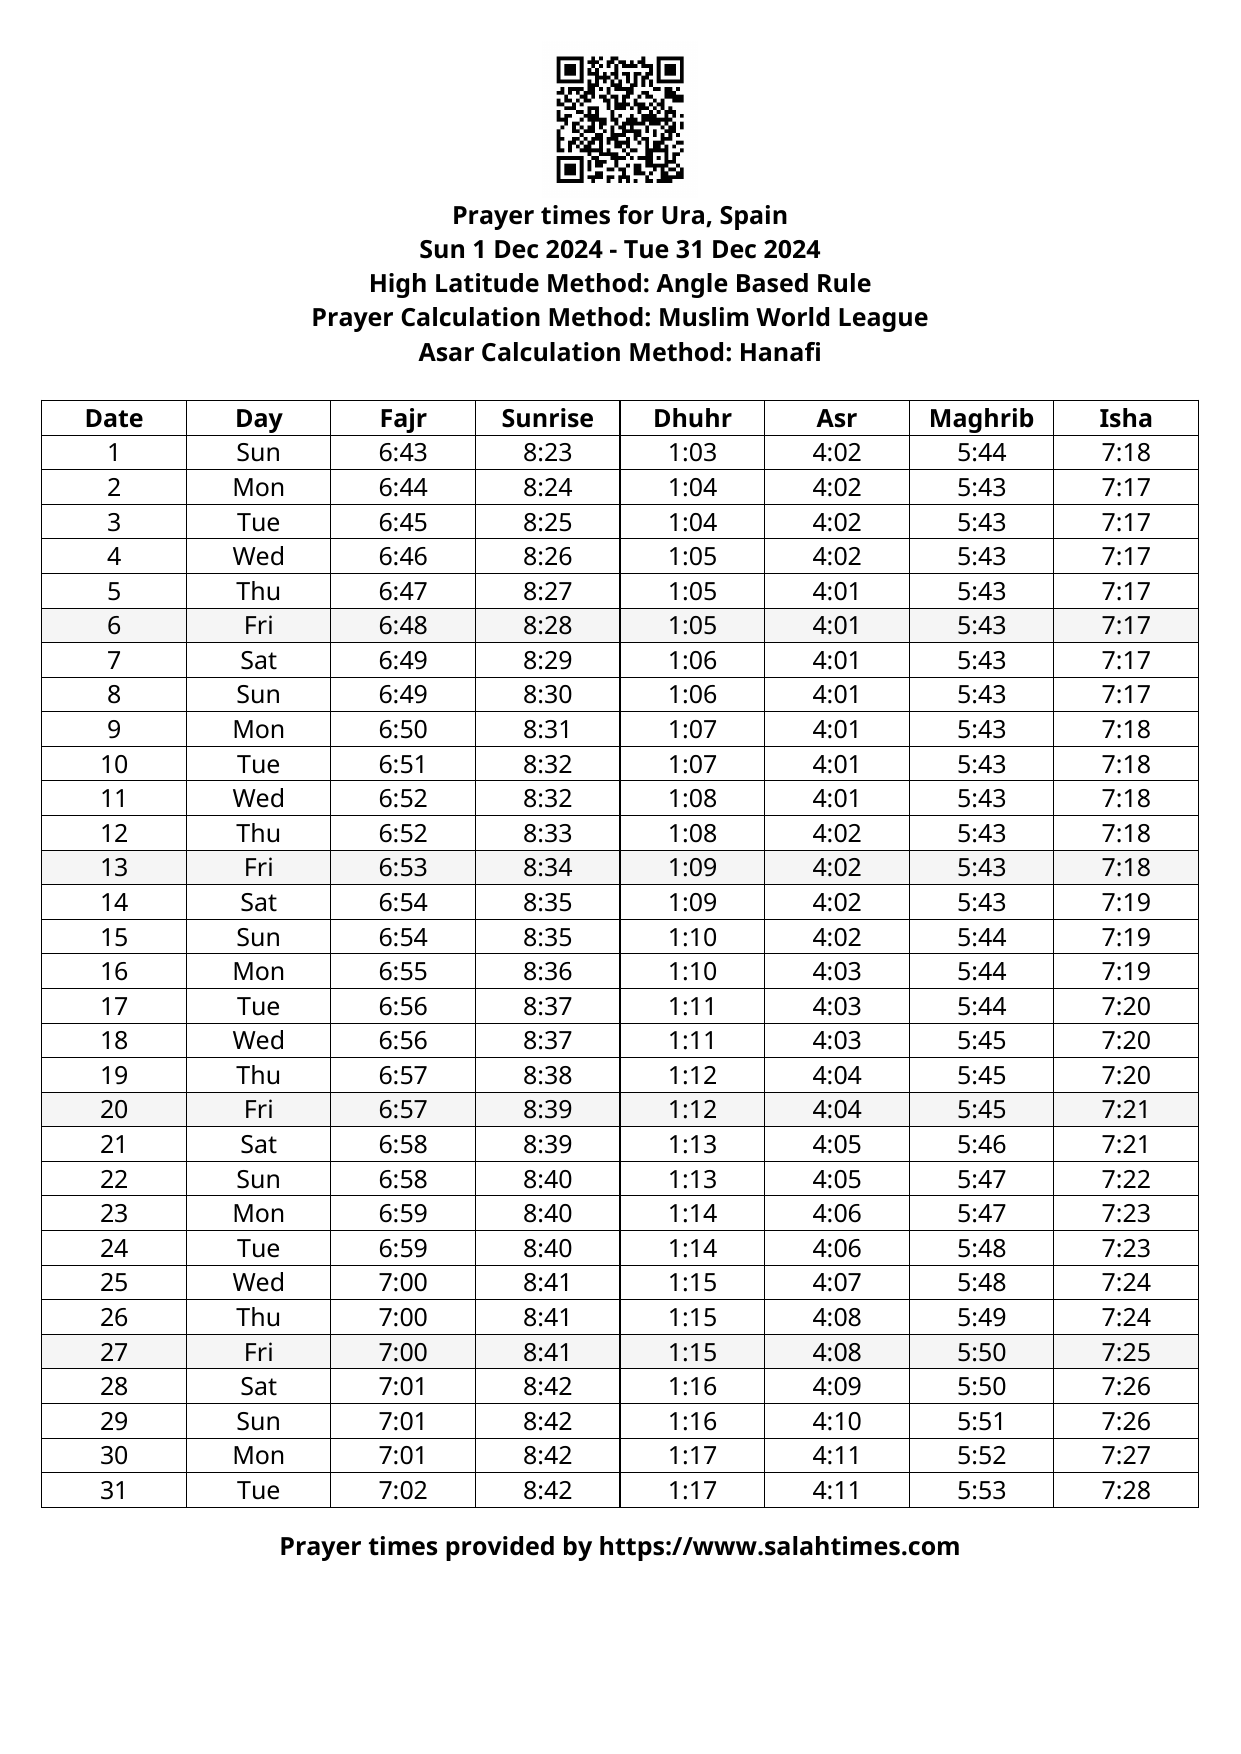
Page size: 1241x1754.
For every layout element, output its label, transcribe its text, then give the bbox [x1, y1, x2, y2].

table_cell 1:10 [621, 954, 764, 988]
table_cell Fri [187, 1335, 330, 1368]
table_cell 6:44 [331, 470, 475, 504]
table_cell 8:39 [476, 1127, 619, 1161]
table_cell 7:23 [1054, 1231, 1198, 1264]
table_header Isha [1054, 401, 1198, 434]
table_cell Wed [187, 1266, 330, 1299]
table_cell 1:11 [621, 989, 764, 1022]
table_cell 5:46 [910, 1127, 1053, 1161]
table_cell Sat [187, 885, 330, 919]
table_cell 4:07 [765, 1266, 909, 1299]
table_cell 5:43 [910, 539, 1053, 573]
table_cell 1:07 [621, 712, 764, 746]
table_cell Thu [187, 816, 330, 849]
table_cell 8:40 [476, 1162, 619, 1195]
table_cell Sat [187, 1369, 330, 1403]
table_cell 6:46 [331, 539, 475, 573]
table_cell 7:01 [331, 1439, 475, 1472]
table_cell 5:44 [910, 436, 1053, 469]
table_cell 4:04 [765, 1058, 909, 1092]
table_cell Sun [187, 920, 330, 953]
table_cell 1:09 [621, 851, 764, 884]
table_cell 7:21 [1054, 1127, 1198, 1161]
table_cell 7:19 [1054, 954, 1198, 988]
table_cell 4:10 [765, 1404, 909, 1437]
table_cell 1:08 [621, 816, 764, 849]
table_cell 18 [42, 1024, 186, 1057]
table_cell 8:41 [476, 1266, 619, 1299]
table_cell 4:01 [765, 678, 909, 711]
table_cell 7:17 [1054, 505, 1198, 538]
table_cell 7:18 [1054, 712, 1198, 746]
table_cell 7:27 [1054, 1439, 1198, 1472]
table_cell 7:18 [1054, 851, 1198, 884]
table_cell 7 [42, 643, 186, 677]
table_cell 28 [42, 1369, 186, 1403]
table_cell 8:33 [476, 816, 619, 849]
table_cell 8:42 [476, 1439, 619, 1472]
table_cell 6:54 [331, 920, 475, 953]
table_cell 6:59 [331, 1231, 475, 1264]
table_cell 5:43 [910, 747, 1053, 780]
table_cell 8:42 [476, 1404, 619, 1437]
text Prayer times for Ura, Spain [42, 198, 1198, 232]
table_cell Sun [187, 678, 330, 711]
table_cell 25 [42, 1266, 186, 1299]
table_cell 1:05 [621, 574, 764, 607]
table_cell 5:48 [910, 1266, 1053, 1299]
table_cell 4:03 [765, 989, 909, 1022]
table_cell 7:00 [331, 1266, 475, 1299]
table_cell 1:16 [621, 1369, 764, 1403]
table_cell 6:45 [331, 505, 475, 538]
table_cell 7:19 [1054, 885, 1198, 919]
table_cell 7:24 [1054, 1300, 1198, 1334]
table_cell 5:43 [910, 574, 1053, 607]
table_cell 17 [42, 989, 186, 1022]
table_cell 5:53 [910, 1473, 1053, 1507]
table_cell 15 [42, 920, 186, 953]
table_cell 7:26 [1054, 1404, 1198, 1437]
table_cell 6:43 [331, 436, 475, 469]
table_cell 1:10 [621, 920, 764, 953]
table_cell 7:24 [1054, 1266, 1198, 1299]
table_cell 7:25 [1054, 1335, 1198, 1368]
table_cell 6:50 [331, 712, 475, 746]
table_cell 4:05 [765, 1127, 909, 1161]
table_cell 1:14 [621, 1231, 764, 1264]
table_cell 19 [42, 1058, 186, 1092]
table_cell 1:16 [621, 1404, 764, 1437]
table_cell 4:08 [765, 1300, 909, 1334]
table_cell 1:06 [621, 643, 764, 677]
table_cell 21 [42, 1127, 186, 1161]
table_cell 8:37 [476, 1024, 619, 1057]
table_cell 6:49 [331, 678, 475, 711]
table_cell 7:20 [1054, 1058, 1198, 1092]
table_cell 24 [42, 1231, 186, 1264]
table_cell 1:05 [621, 609, 764, 642]
table_cell 8:37 [476, 989, 619, 1022]
table_cell Sat [187, 643, 330, 677]
table_cell 1:07 [621, 747, 764, 780]
table_cell 29 [42, 1404, 186, 1437]
table_cell 6:52 [331, 781, 475, 815]
table_cell 6:56 [331, 1024, 475, 1057]
table_cell 7:17 [1054, 678, 1198, 711]
table_cell 4:06 [765, 1231, 909, 1264]
table_cell 6:57 [331, 1093, 475, 1126]
table_cell 4:02 [765, 505, 909, 538]
table_cell 4:01 [765, 747, 909, 780]
table_cell 20 [42, 1093, 186, 1126]
table_cell 8:25 [476, 505, 619, 538]
table_cell 5:43 [910, 470, 1053, 504]
table_cell Mon [187, 1439, 330, 1472]
table_cell 4:03 [765, 954, 909, 988]
table_cell Fri [187, 851, 330, 884]
table_cell 8:41 [476, 1300, 619, 1334]
table_cell Thu [187, 1300, 330, 1334]
table_cell 7:18 [1054, 436, 1198, 469]
table_cell 7:01 [331, 1404, 475, 1437]
table_cell Thu [187, 574, 330, 607]
text Asar Calculation Method: Hanafi [42, 334, 1198, 368]
table_cell Mon [187, 470, 330, 504]
table_cell 5:45 [910, 1058, 1053, 1092]
table_cell 4:02 [765, 539, 909, 573]
table_cell Mon [187, 1196, 330, 1230]
table_cell 10 [42, 747, 186, 780]
table_cell 1:15 [621, 1335, 764, 1368]
table_cell 5:47 [910, 1162, 1053, 1195]
table_cell 1:11 [621, 1024, 764, 1057]
table_cell Fri [187, 1093, 330, 1126]
table_cell 7:26 [1054, 1369, 1198, 1403]
table_cell Mon [187, 954, 330, 988]
table_cell 4:02 [765, 920, 909, 953]
table_cell 2 [42, 470, 186, 504]
table_cell Thu [187, 1058, 330, 1092]
table_cell Tue [187, 989, 330, 1022]
text Prayer times provided by https://www.salahtimes.com [42, 1528, 1198, 1563]
table_cell Sun [187, 1162, 330, 1195]
table_cell 5:43 [910, 678, 1053, 711]
table_cell 5:44 [910, 954, 1053, 988]
table_cell 1:04 [621, 470, 764, 504]
table_cell 4:11 [765, 1473, 909, 1507]
table_cell 7:01 [331, 1369, 475, 1403]
table_cell 1:12 [621, 1058, 764, 1092]
table_cell 8:27 [476, 574, 619, 607]
table_header Sunrise [476, 401, 619, 434]
text Prayer Calculation Method: Muslim World League [42, 300, 1198, 334]
table_cell 27 [42, 1335, 186, 1368]
table_cell Mon [187, 712, 330, 746]
table_cell 5:43 [910, 885, 1053, 919]
table_cell 1:05 [621, 539, 764, 573]
table_cell 7:17 [1054, 643, 1198, 677]
table_cell 4:01 [765, 643, 909, 677]
table_cell 4:01 [765, 712, 909, 746]
table_cell 31 [42, 1473, 186, 1507]
table_cell 5:50 [910, 1369, 1053, 1403]
table_cell 4:02 [765, 816, 909, 849]
table_cell 11 [42, 781, 186, 815]
table_cell 8:29 [476, 643, 619, 677]
table_header Fajr [331, 401, 475, 434]
table_cell 4:09 [765, 1369, 909, 1403]
table_cell 7:20 [1054, 989, 1198, 1022]
table_cell 8:24 [476, 470, 619, 504]
table_cell 6:58 [331, 1127, 475, 1161]
table_cell Wed [187, 1024, 330, 1057]
table_cell 1:08 [621, 781, 764, 815]
table_cell 1:17 [621, 1473, 764, 1507]
table_cell 5:43 [910, 712, 1053, 746]
table_cell 6:51 [331, 747, 475, 780]
table_cell 4:02 [765, 885, 909, 919]
table_cell 7:20 [1054, 1024, 1198, 1057]
table_cell 5:44 [910, 989, 1053, 1022]
table_cell 6:57 [331, 1058, 475, 1092]
table_cell 1 [42, 436, 186, 469]
table_cell 4:01 [765, 574, 909, 607]
table_cell 8:32 [476, 747, 619, 780]
table_cell 8:26 [476, 539, 619, 573]
table_cell 5 [42, 574, 186, 607]
table_cell Tue [187, 505, 330, 538]
table_cell 6:59 [331, 1196, 475, 1230]
table_cell 4:02 [765, 436, 909, 469]
table_cell 4:05 [765, 1162, 909, 1195]
table_cell 7:28 [1054, 1473, 1198, 1507]
table_cell 8:34 [476, 851, 619, 884]
table_cell 5:47 [910, 1196, 1053, 1230]
table_cell 5:52 [910, 1439, 1053, 1472]
table_cell 6:53 [331, 851, 475, 884]
table_cell 4:02 [765, 851, 909, 884]
table_cell Wed [187, 539, 330, 573]
table_cell 16 [42, 954, 186, 988]
text High Latitude Method: Angle Based Rule [42, 266, 1198, 300]
table_cell 8 [42, 678, 186, 711]
table_cell 1:15 [621, 1300, 764, 1334]
table_cell 13 [42, 851, 186, 884]
table_cell 3 [42, 505, 186, 538]
table_cell 6:55 [331, 954, 475, 988]
table_cell 8:23 [476, 436, 619, 469]
table_cell 8:41 [476, 1335, 619, 1368]
table_cell 5:48 [910, 1231, 1053, 1264]
table_cell 8:39 [476, 1093, 619, 1126]
table_cell 7:17 [1054, 609, 1198, 642]
table_cell 5:44 [910, 920, 1053, 953]
table_cell 6:47 [331, 574, 475, 607]
table_cell 4:02 [765, 470, 909, 504]
table_cell 5:49 [910, 1300, 1053, 1334]
table_cell 8:38 [476, 1058, 619, 1092]
table_cell 8:42 [476, 1369, 619, 1403]
table_cell 5:45 [910, 1024, 1053, 1057]
picture [542, 41, 699, 198]
table_cell 4:04 [765, 1093, 909, 1126]
table_cell 4 [42, 539, 186, 573]
table_cell Sat [187, 1127, 330, 1161]
table_cell 5:43 [910, 643, 1053, 677]
table_cell 6:52 [331, 816, 475, 849]
table_cell 5:43 [910, 609, 1053, 642]
table_cell Tue [187, 1231, 330, 1264]
table_header Day [187, 401, 330, 434]
table_cell 4:01 [765, 609, 909, 642]
table_cell Fri [187, 609, 330, 642]
table_cell 1:12 [621, 1093, 764, 1126]
table_cell Wed [187, 781, 330, 815]
table_header Date [42, 401, 186, 434]
table_cell 7:21 [1054, 1093, 1198, 1126]
table_cell 6:56 [331, 989, 475, 1022]
table_cell 7:02 [331, 1473, 475, 1507]
table_cell 1:17 [621, 1439, 764, 1472]
table_cell 8:36 [476, 954, 619, 988]
table_cell 1:13 [621, 1162, 764, 1195]
table_cell 6:58 [331, 1162, 475, 1195]
table_cell 5:43 [910, 505, 1053, 538]
table_cell 1:03 [621, 436, 764, 469]
table_cell 8:42 [476, 1473, 619, 1507]
table_cell 7:17 [1054, 574, 1198, 607]
table_header Dhuhr [621, 401, 764, 434]
table_cell 7:00 [331, 1300, 475, 1334]
table_cell 5:51 [910, 1404, 1053, 1437]
table_cell 4:03 [765, 1024, 909, 1057]
table_cell 7:22 [1054, 1162, 1198, 1195]
table_cell 4:06 [765, 1196, 909, 1230]
table_cell 1:13 [621, 1127, 764, 1161]
table_cell 7:17 [1054, 470, 1198, 504]
table_cell 8:30 [476, 678, 619, 711]
table_cell 7:23 [1054, 1196, 1198, 1230]
table_cell Sun [187, 1404, 330, 1437]
table_cell 9 [42, 712, 186, 746]
table_cell 6 [42, 609, 186, 642]
table_cell 6:54 [331, 885, 475, 919]
table_cell 1:09 [621, 885, 764, 919]
table_cell 14 [42, 885, 186, 919]
table_cell 5:50 [910, 1335, 1053, 1368]
table_cell 12 [42, 816, 186, 849]
table_cell 7:18 [1054, 816, 1198, 849]
table_cell 1:06 [621, 678, 764, 711]
table_cell 5:43 [910, 816, 1053, 849]
table_cell 8:28 [476, 609, 619, 642]
table_cell 5:43 [910, 851, 1053, 884]
table_cell 7:18 [1054, 747, 1198, 780]
table_cell 8:40 [476, 1231, 619, 1264]
table_cell 7:19 [1054, 920, 1198, 953]
table_cell 8:31 [476, 712, 619, 746]
table_cell Tue [187, 1473, 330, 1507]
table_cell 8:35 [476, 920, 619, 953]
table_cell 26 [42, 1300, 186, 1334]
table_cell 30 [42, 1439, 186, 1472]
table_cell 8:40 [476, 1196, 619, 1230]
table_cell 5:43 [910, 781, 1053, 815]
table_cell 4:08 [765, 1335, 909, 1368]
table_cell 5:45 [910, 1093, 1053, 1126]
table_cell 7:17 [1054, 539, 1198, 573]
table_cell 8:32 [476, 781, 619, 815]
table_cell 1:14 [621, 1196, 764, 1230]
table_cell 6:49 [331, 643, 475, 677]
table_cell 22 [42, 1162, 186, 1195]
table_cell 23 [42, 1196, 186, 1230]
table_cell 7:00 [331, 1335, 475, 1368]
table_cell 1:04 [621, 505, 764, 538]
table_cell 6:48 [331, 609, 475, 642]
table_cell 8:35 [476, 885, 619, 919]
table_cell Sun [187, 436, 330, 469]
text Sun 1 Dec 2024 - Tue 31 Dec 2024 [42, 232, 1198, 266]
table_header Maghrib [910, 401, 1053, 434]
table_cell 7:18 [1054, 781, 1198, 815]
table_cell 4:11 [765, 1439, 909, 1472]
table_cell Tue [187, 747, 330, 780]
table_cell 4:01 [765, 781, 909, 815]
table_cell 1:15 [621, 1266, 764, 1299]
table_header Asr [765, 401, 909, 434]
